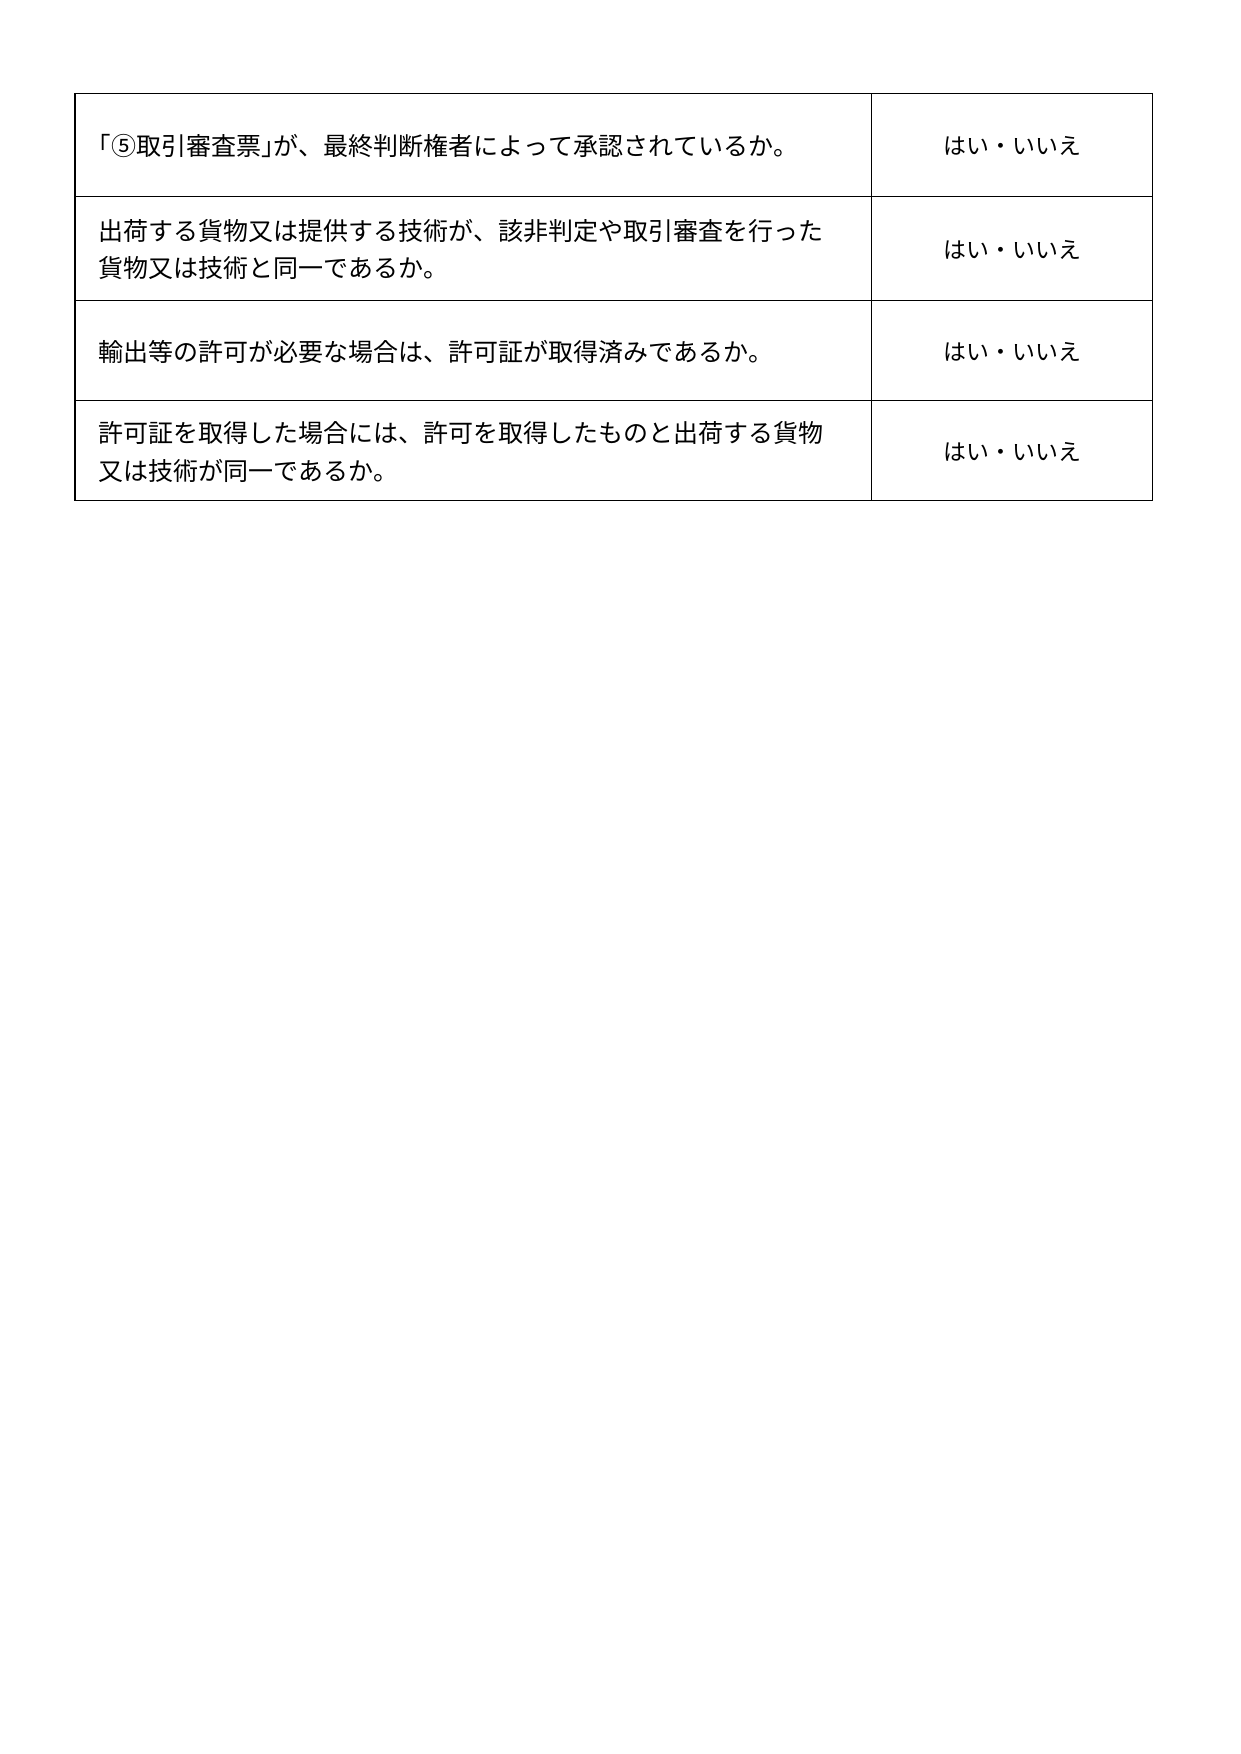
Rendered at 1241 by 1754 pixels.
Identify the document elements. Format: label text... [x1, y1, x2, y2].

table_cell はい・いいえ [872, 94, 1152, 196]
table_cell 出荷する貨物又は提供する技術が、該非判定や取引審査を行った 貨物又は技術と同一であるか。 [76, 197, 871, 300]
table_cell 輸出等の許可が必要な場合は、許可証が取得済みであるか。 [76, 301, 871, 400]
table_cell 許可証を取得した場合には、許可を取得したものと出荷する貨物 又は技術が同一であるか。 [76, 401, 871, 500]
table_cell ｢⑤取引審査票｣が、最終判断権者によって承認されているか。 [76, 94, 871, 196]
table_cell はい・いいえ [872, 401, 1152, 500]
table_cell はい・いいえ [872, 301, 1152, 400]
table_cell はい・いいえ [872, 197, 1152, 300]
